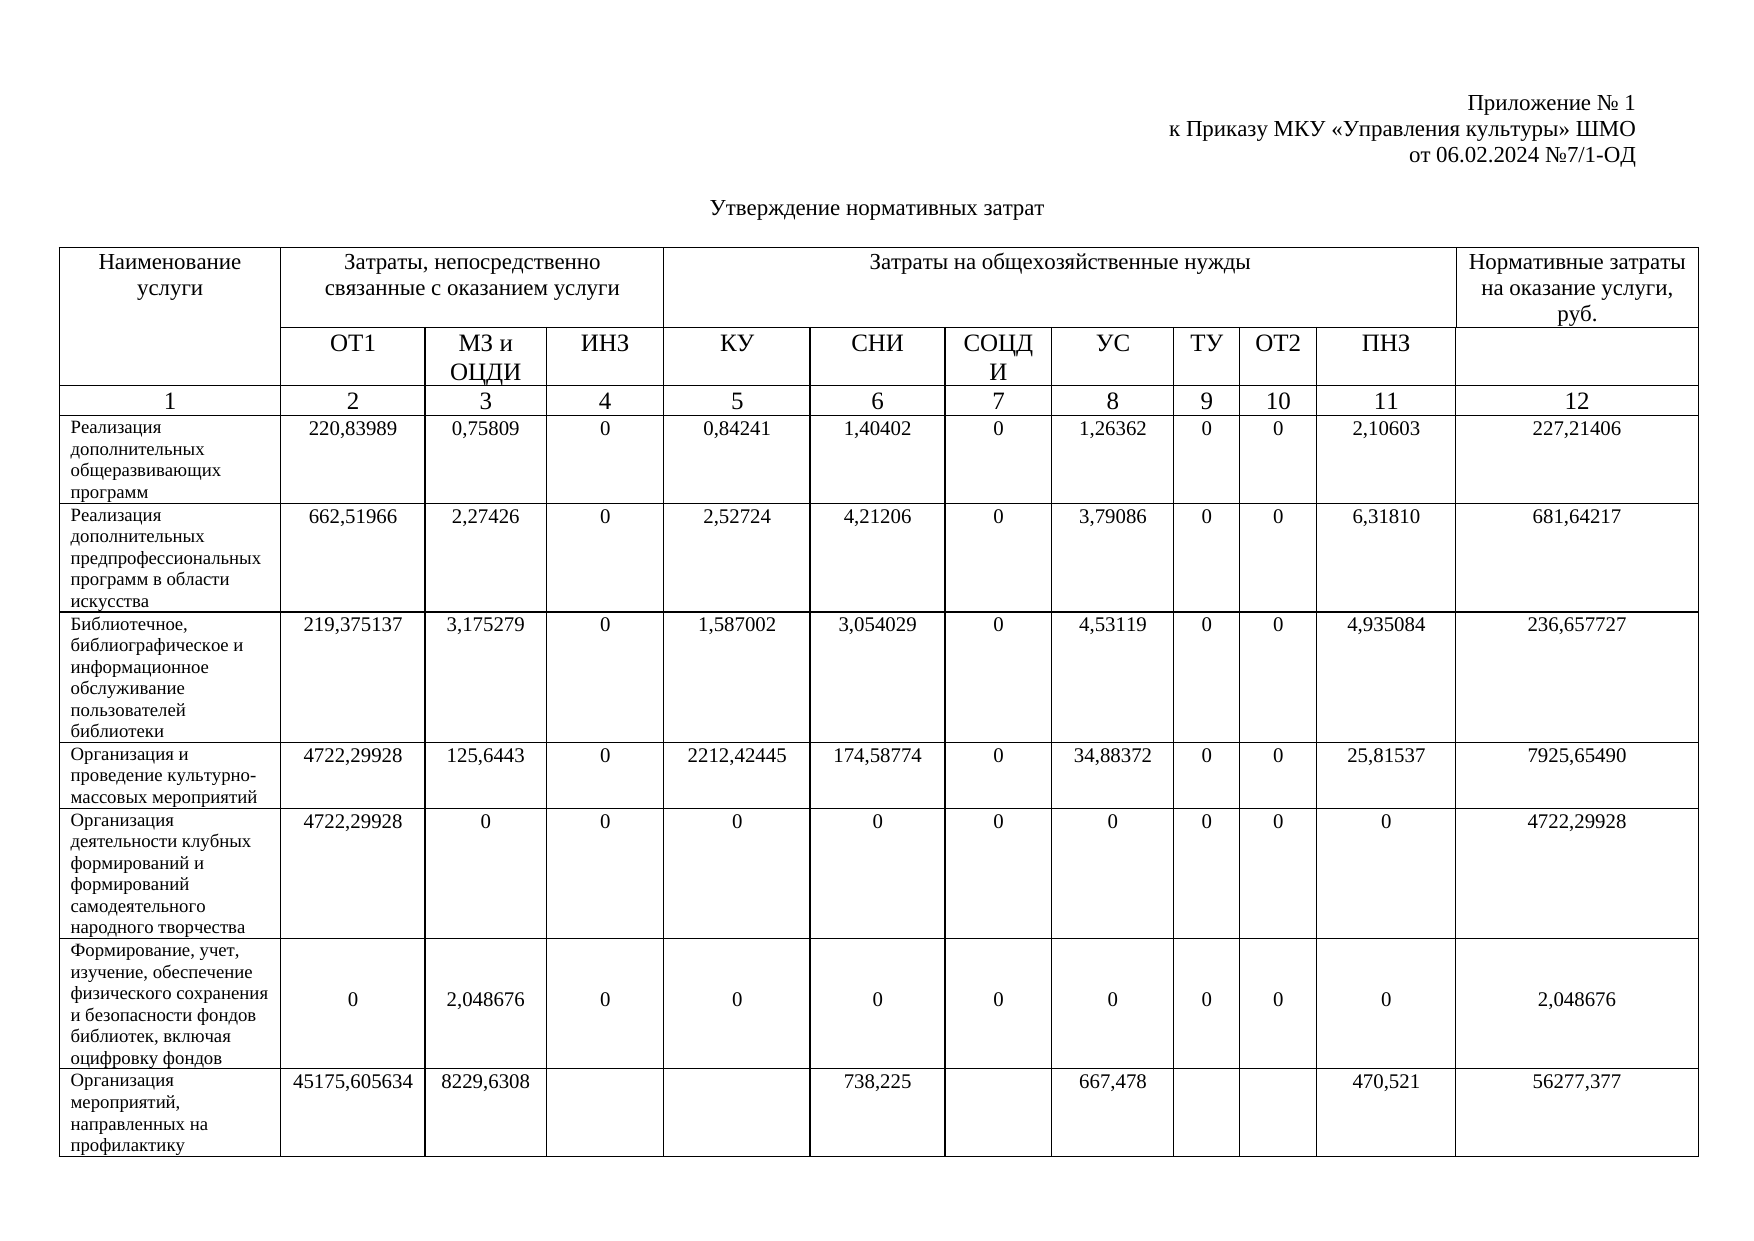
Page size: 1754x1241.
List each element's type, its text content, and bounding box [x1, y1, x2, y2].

table_cell 470,521 [1317, 1069, 1455, 1156]
table_cell 12 [1456, 386, 1698, 415]
table_cell 667,478 [1052, 1069, 1173, 1156]
text Утверждение нормативных затрат [118, 194, 1636, 220]
table_cell 219,375137 [281, 613, 424, 742]
table_cell 1 [60, 386, 280, 415]
table_cell Реализация дополнительных предпрофессиональных программ в области искусства [60, 504, 280, 611]
table_cell 0 [1174, 613, 1239, 742]
table_cell КУ [664, 328, 809, 385]
table_cell Формирование, учет, изучение, обеспечение физического сохранения и безопасности фондов библиотек, включая оцифровку фондов [60, 939, 280, 1068]
table_cell 2,10603 [1317, 416, 1455, 502]
table_cell 0 [281, 939, 424, 1068]
table_cell 6,31810 [1317, 504, 1455, 611]
table_cell 4,935084 [1317, 613, 1455, 742]
table_cell ОТ1 [281, 328, 424, 385]
table_cell 2,52724 [664, 504, 809, 611]
table_cell 3 [426, 386, 546, 415]
table_cell Реализация дополнительных общеразвивающих программ [60, 416, 280, 502]
table_header Нормативные затраты на оказание услуги, руб. [1457, 248, 1698, 327]
table_cell 1,40402 [811, 416, 944, 502]
table_cell СНИ [811, 328, 944, 385]
table_cell 0 [1174, 743, 1239, 807]
table_cell 4,21206 [811, 504, 944, 611]
table_cell 662,51966 [281, 504, 424, 611]
table_cell Организация деятельности клубных формирований и формирований самодеятельного народного творчества [60, 809, 280, 938]
table_cell 25,81537 [1317, 743, 1455, 807]
table_cell 0,75809 [426, 416, 546, 502]
table_cell 0 [811, 809, 944, 938]
table_header Наименование услуги [60, 248, 280, 385]
table_cell 0 [1317, 809, 1455, 938]
text к Приказу МКУ «Управления культуры» ШМО [118, 115, 1636, 141]
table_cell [60, 1069, 280, 1156]
table_cell 45175,605634 [281, 1069, 424, 1156]
table_cell 56277,377 [1456, 1069, 1698, 1156]
table_cell [1456, 328, 1698, 385]
table_cell 0 [547, 504, 663, 611]
table_cell 8 [1052, 386, 1173, 415]
table_header Затраты на общехозяйственные нужды [664, 248, 1456, 327]
table_cell 4722,29928 [1456, 809, 1698, 938]
table_cell 0 [664, 809, 809, 938]
table_cell 2,048676 [426, 939, 546, 1068]
table_cell 0 [1174, 809, 1239, 938]
table_cell 125,6443 [426, 743, 546, 807]
table_cell [1174, 1069, 1239, 1156]
table_cell [547, 1069, 663, 1156]
table_cell 0 [1052, 809, 1173, 938]
table_cell ИНЗ [547, 328, 663, 385]
table_cell 236,657727 [1456, 613, 1698, 742]
table_cell 11 [1317, 386, 1455, 415]
table_cell [664, 1069, 809, 1156]
table_cell 3,79086 [1052, 504, 1173, 611]
table_cell ОТ2 [1240, 328, 1316, 385]
table_cell 0 [1240, 504, 1316, 611]
table_cell СОЦДИ [946, 328, 1051, 385]
table_cell 5 [664, 386, 809, 415]
table_cell 0 [1240, 939, 1316, 1068]
table_cell 2,048676 [1456, 939, 1698, 1068]
table_cell 0 [426, 809, 546, 938]
table_cell 10 [1240, 386, 1316, 415]
table_cell 0 [547, 743, 663, 807]
table_cell ПНЗ [1317, 328, 1455, 385]
text Приложение № 1 [118, 89, 1636, 115]
table_cell 34,88372 [1052, 743, 1173, 807]
table_cell 1,26362 [1052, 416, 1173, 502]
table_cell 0 [547, 809, 663, 938]
table_cell 0 [946, 416, 1051, 502]
table_cell 0 [1174, 416, 1239, 502]
table_cell 0 [1240, 613, 1316, 742]
table_cell [946, 1069, 1051, 1156]
table_cell 2 [281, 386, 424, 415]
table_cell 0 [547, 613, 663, 742]
table_cell 174,58774 [811, 743, 944, 807]
table_cell 7 [946, 386, 1051, 415]
table_cell МЗ и ОЦДИ [426, 328, 546, 385]
table_cell Организация и проведение культурно-массовых мероприятий [60, 743, 280, 807]
table_cell 8229,6308 [426, 1069, 546, 1156]
table_cell 0 [946, 743, 1051, 807]
table_cell 4 [547, 386, 663, 415]
table_cell 227,21406 [1456, 416, 1698, 502]
table_cell 2212,42445 [664, 743, 809, 807]
table_cell 3,054029 [811, 613, 944, 742]
table_cell 9 [1174, 386, 1239, 415]
table_cell 0 [1240, 743, 1316, 807]
table_cell 0 [946, 939, 1051, 1068]
table_cell 220,83989 [281, 416, 424, 502]
text от 06.02.2024 №7/1-ОД [118, 141, 1636, 168]
table_cell 0 [1174, 504, 1239, 611]
table_cell 0 [1052, 939, 1173, 1068]
table_cell 0 [547, 939, 663, 1068]
table_cell Библиотечное, библиографическое и информационное обслуживание пользователей библиотеки [60, 613, 280, 742]
table_cell 0,84241 [664, 416, 809, 502]
table_cell УС [1052, 328, 1173, 385]
table_cell 2,27426 [426, 504, 546, 611]
table_cell ТУ [1174, 328, 1239, 385]
table_cell [1240, 1069, 1316, 1156]
table_cell 681,64217 [1456, 504, 1698, 611]
table_cell 7925,65490 [1456, 743, 1698, 807]
table_cell 738,225 [811, 1069, 944, 1156]
table_cell 4722,29928 [281, 809, 424, 938]
table_cell 6 [811, 386, 944, 415]
table_cell 0 [946, 809, 1051, 938]
table_cell 0 [664, 939, 809, 1068]
table_cell 0 [1317, 939, 1455, 1068]
table_cell 3,175279 [426, 613, 546, 742]
table_cell 0 [1240, 809, 1316, 938]
table_cell 0 [946, 504, 1051, 611]
table_cell 4,53119 [1052, 613, 1173, 742]
table_cell 0 [811, 939, 944, 1068]
table_cell 1,587002 [664, 613, 809, 742]
table_header Затраты, непосредственно связанные с оказанием услуги [281, 248, 663, 327]
table_cell 0 [1174, 939, 1239, 1068]
table_cell 0 [946, 613, 1051, 742]
table_cell 0 [547, 416, 663, 502]
table_cell 0 [1240, 416, 1316, 502]
table_cell 4722,29928 [281, 743, 424, 807]
